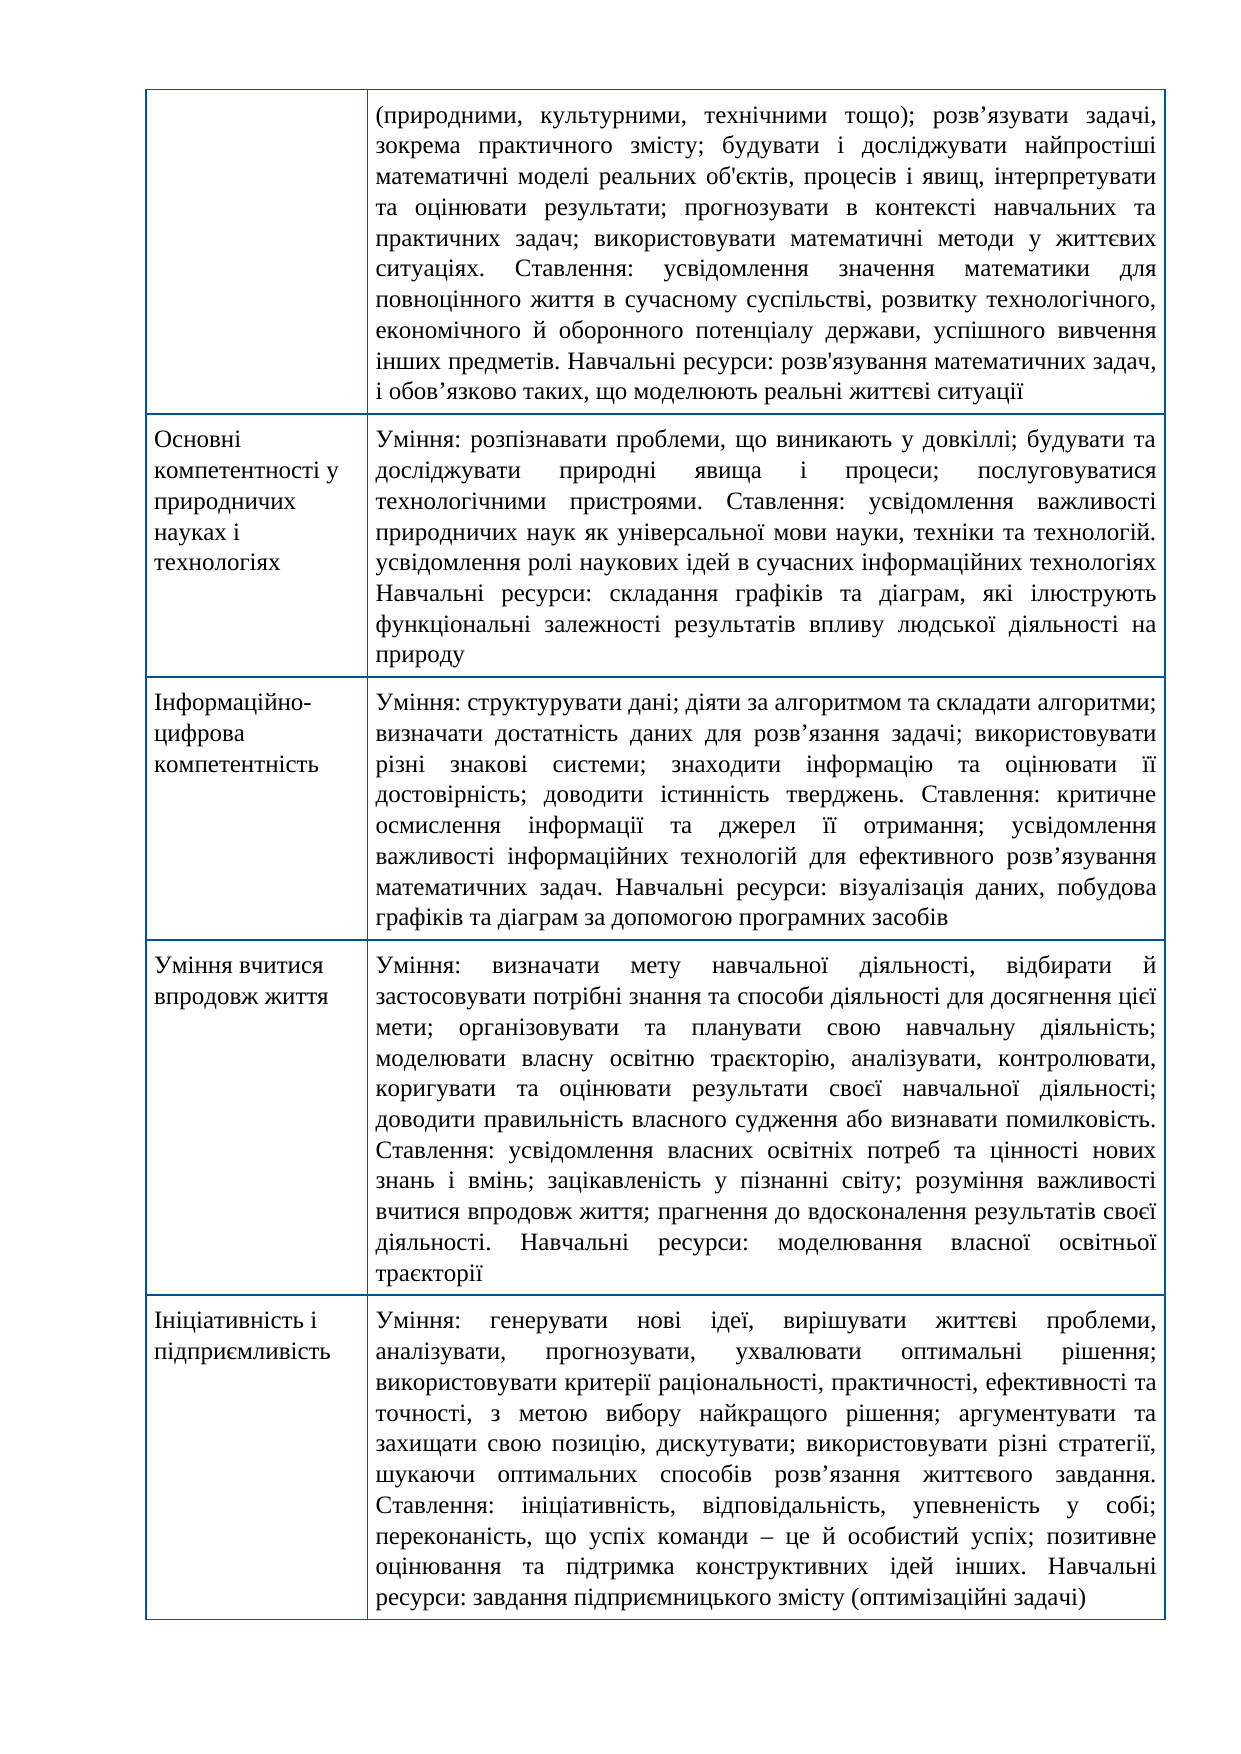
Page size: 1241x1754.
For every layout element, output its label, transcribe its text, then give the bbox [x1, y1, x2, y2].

table_cell Уміння: розпізнавати проблеми, що виникають у довкіллі; будувати та досліджувати природні явища і процеси; послуговуватися технологічними пристроями. Ставлення: усвідомлення важливості природничих наук як універсальної мови науки, техніки та технологій. усвідомлення ролі наукових ідей в сучасних інформаційних технологіях Навчальні ресурси: складання графіків та діаграм, які ілюструють функціональні залежності результатів впливу людської діяльності на природу [368, 415, 1164, 676]
table_cell Інформаційно-цифрова компетентність [147, 678, 367, 939]
table_cell Основні компетентності у природничих науках і технологіях [147, 415, 367, 676]
table_cell Уміння вчитися впродовж життя [147, 941, 367, 1294]
table_cell Ініціативність і підприємливість [147, 1296, 367, 1619]
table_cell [147, 90, 367, 413]
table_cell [368, 90, 1164, 413]
table_cell Уміння: генерувати нові ідеї, вирішувати життєві проблеми, аналізувати, прогнозувати, ухвалювати оптимальні рішення; використовувати критерії раціональності, практичності, ефективності та точності, з метою вибору найкращого рішення; аргументувати та захищати свою позицію, дискутувати; використовувати різні стратегії, шукаючи оптимальних способів розв’язання життєвого завдання. Ставлення: ініціативність, відповідальність, упевненість у собі; переконаність, що успіх команди – це й особистий успіх; позитивне оцінювання та підтримка конструктивних ідей інших. Навчальні ресурси: завдання підприємницького змісту (оптимізаційні задачі) [368, 1296, 1164, 1619]
table_cell Уміння: визначати мету навчальної діяльності, відбирати й застосовувати потрібні знання та способи діяльності для досягнення цієї мети; організовувати та планувати свою навчальну діяльність; моделювати власну освітню траєкторію, аналізувати, контролювати, коригувати та оцінювати результати своєї навчальної діяльності; доводити правильність власного судження або визнавати помилковість. Ставлення: усвідомлення власних освітніх потреб та цінності нових знань і вмінь; зацікавленість у пізнанні світу; розуміння важливості вчитися впродовж життя; прагнення до вдосконалення результатів своєї діяльності. Навчальні ресурси: моделювання власної освітньої траєкторії [368, 941, 1164, 1294]
table_cell Уміння: структурувати дані; діяти за алгоритмом та складати алгоритми; визначати достатність даних для розв’язання задачі; використовувати різні знакові системи; знаходити інформацію та оцінювати її достовірність; доводити істинність тверджень. Ставлення: критичне осмислення інформації та джерел її отримання; усвідомлення важливості інформаційних технологій для ефективного розв’язування математичних задач. Навчальні ресурси: візуалізація даних, побудова графіків та діаграм за допомогою програмних засобів [368, 678, 1164, 939]
